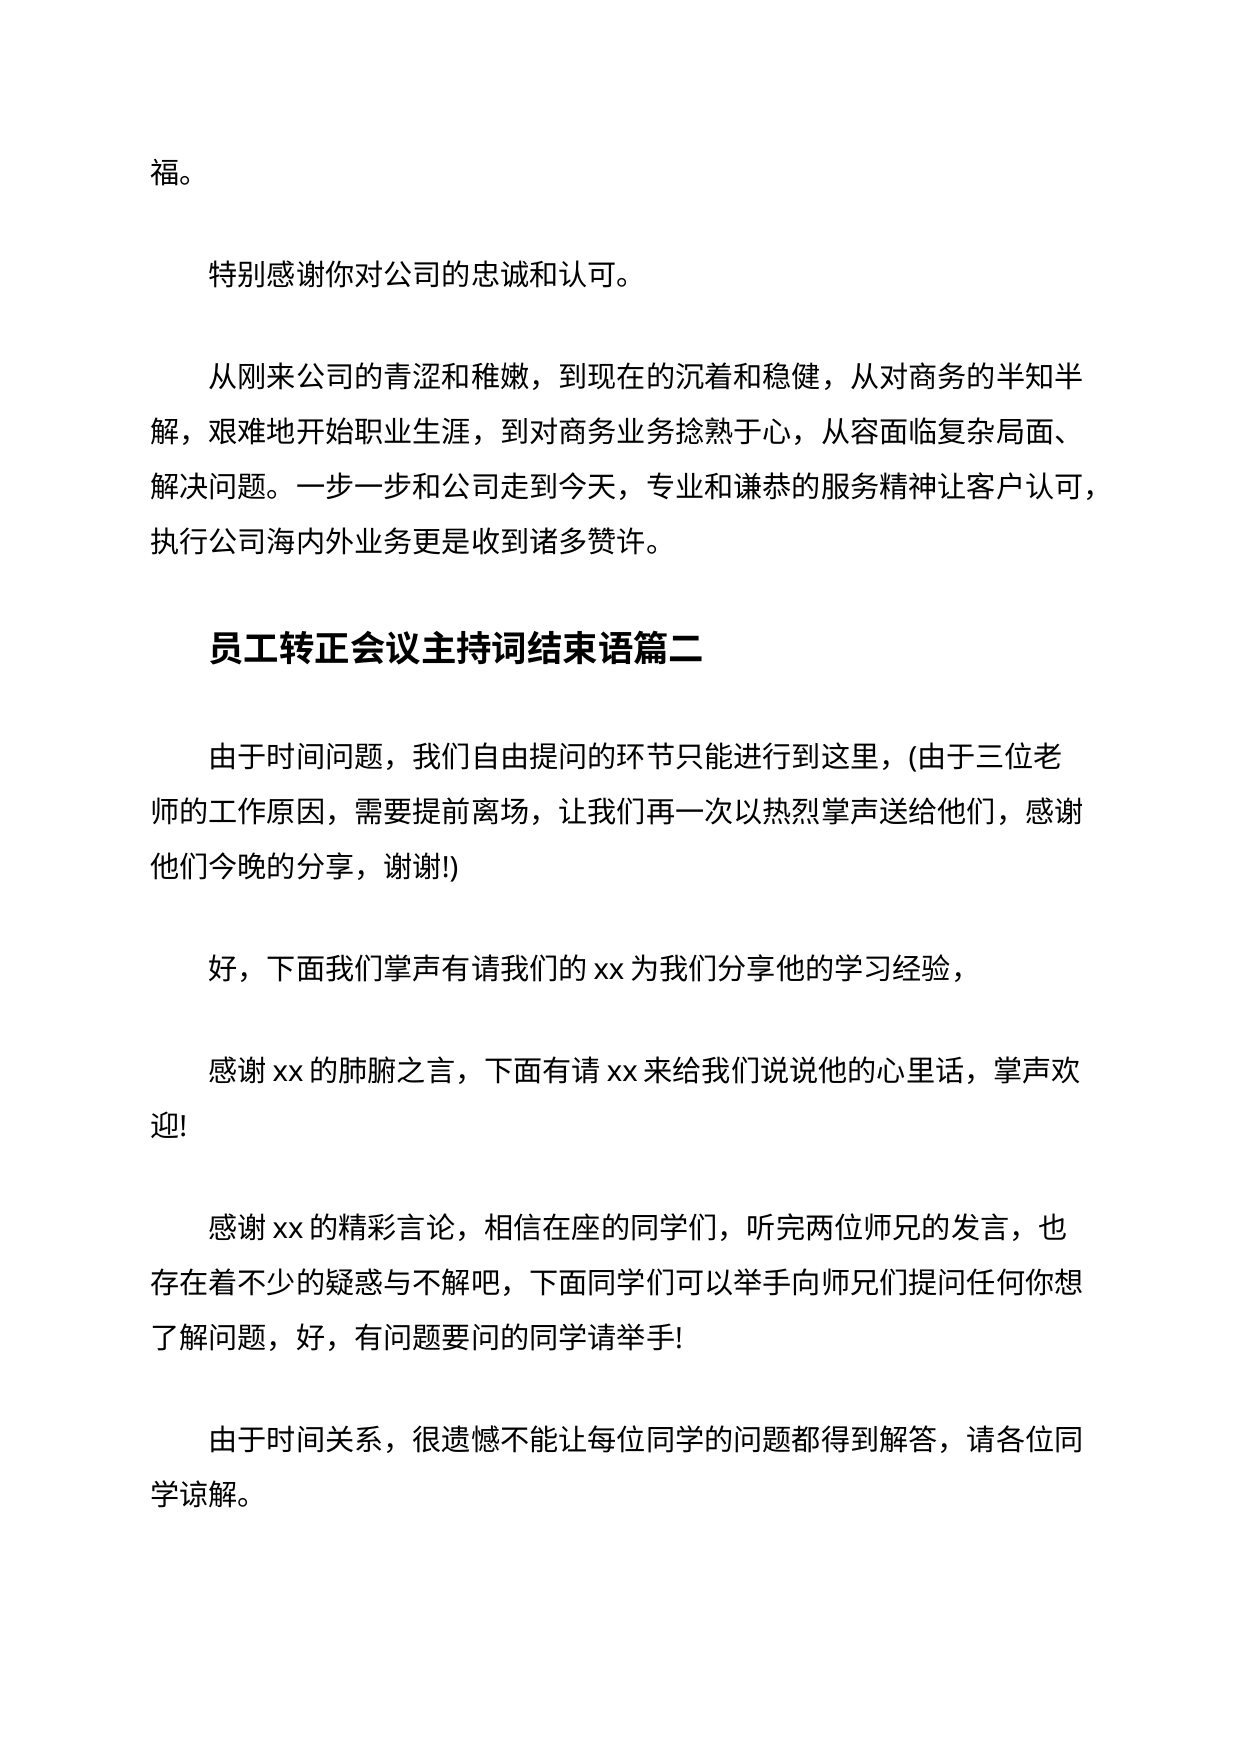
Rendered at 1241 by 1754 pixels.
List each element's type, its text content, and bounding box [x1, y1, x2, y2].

text 由于时间问题，我们自由提问的环节只能进行到这里，(由于三位老师的工作原因，需要提前离场，让我们再一次以热烈掌声送给他们，感谢他们今晚的分享，谢谢!) [150, 733, 1090, 886]
text 由于时间关系，很遗憾不能让每位同学的问题都得到解答，请各位同学谅解。 [150, 1416, 1090, 1513]
text 感谢xx的肺腑之言，下面有请xx来给我们说说他的心里话，掌声欢迎! [150, 1047, 1090, 1145]
text 员工转正会议主持词结束语篇二 [150, 620, 1090, 671]
text 特别感谢你对公司的忠诚和认可。 [150, 252, 1090, 294]
text 从刚来公司的青涩和稚嫩，到现在的沉着和稳健，从对商务的半知半解，艰难地开始职业生涯，到对商务业务捻熟于心，从容面临复杂局面、解决问题。一步一步和公司走到今天，专业和谦恭的服务精神让客户认可，执行公司海内外业务更是收到诸多赞许。 [150, 353, 1090, 561]
text 好，下面我们掌声有请我们的xx为我们分享他的学习经验， [150, 945, 1090, 988]
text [150, 150, 1090, 192]
text 感谢xx的精彩言论，相信在座的同学们，听完两位师兄的发言，也存在着不少的疑惑与不解吧，下面同学们可以举手向师兄们提问任何你想了解问题，好，有问题要问的同学请举手! [150, 1204, 1090, 1357]
